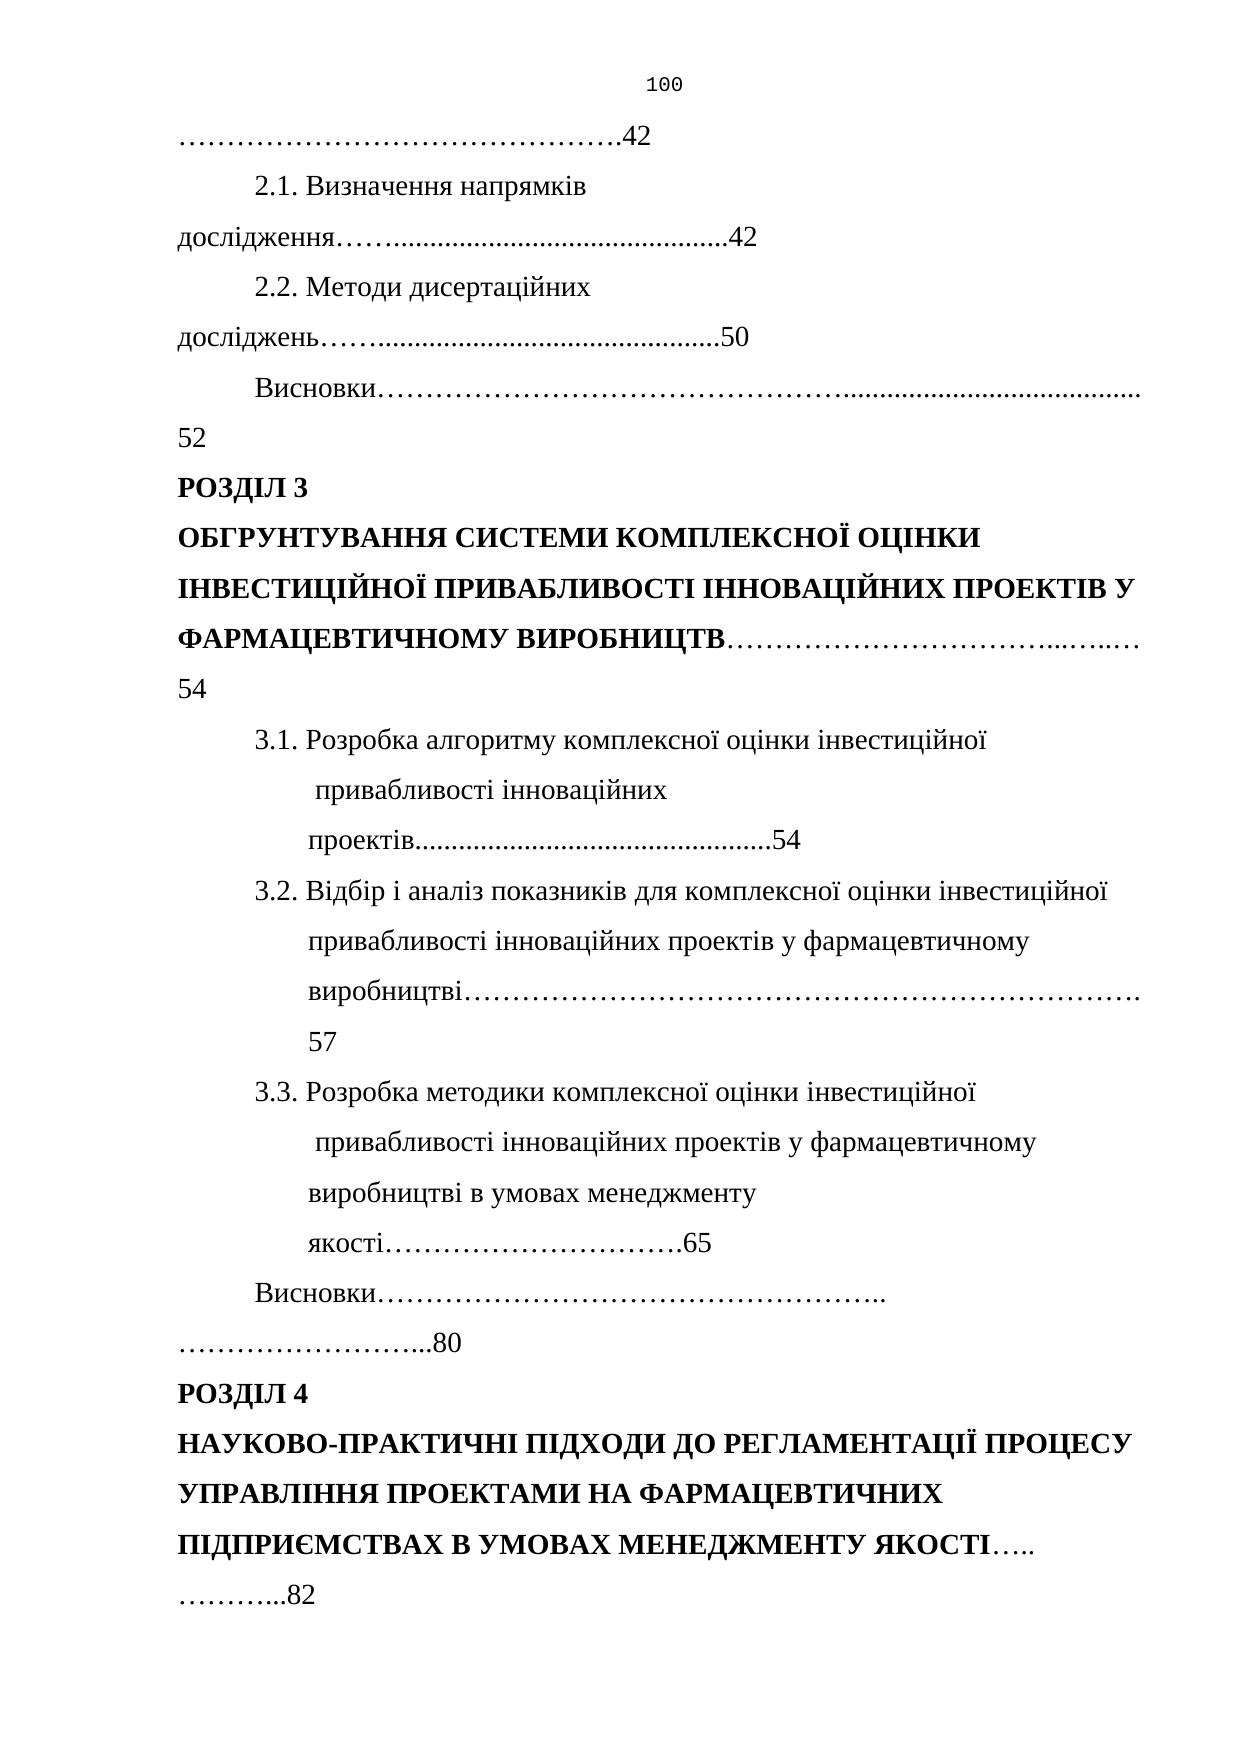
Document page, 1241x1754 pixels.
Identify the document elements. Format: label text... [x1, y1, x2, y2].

text Висновки………………………………………….........................................52 [177, 370, 1152, 453]
text 3.3. Розробка методики комплексної оцінки інвестиційної [254, 1074, 1152, 1108]
text РОЗДІЛ 3 [177, 470, 1152, 504]
text привабливості інноваційних проектів у фармацевтичному виробництві в умовах менеджменту якості………………………….65 [308, 1124, 1152, 1258]
text РОЗДІЛ 4 [177, 1376, 1152, 1409]
text 3.2. Відбір і аналіз показників для комплексної оцінки інвестиційної привабливості інноваційних проектів у фармацевтичному виробництві…………………………………………………………….57 [254, 873, 1152, 1057]
text 2.1. Визначення напрямків дослідження……..............................................42 [177, 168, 1164, 252]
text ОБГРУНТУВАННЯ СИСТЕМИ КОМПЛЕКСНОЇ ОЦІНКИ ІНВЕСТИЦІЙНОЇ ПРИВАБЛИВОСТІ ІННОВАЦІЙНИХ ПРОЕКТІВ У ФАРМАЦЕВТИЧНОМУ ВИРОБНИЦТВ……………………………...…..…54 [177, 521, 1152, 705]
text привабливості інноваційних проектів.................................................54 [308, 772, 1152, 856]
text 2.2. Методи дисертаційних досліджень……...............................................50 [177, 269, 1164, 353]
text НАУКОВО-ПРАКТИЧНІ ПІДХОДИ ДО РЕГЛАМЕНТАЦІЇ ПРОЦЕСУ УПРАВЛІННЯ ПРОЕКТАМИ НА ФАРМАЦЕВТИЧНИХ ПІДПРИЄМСТВАХ В УМОВАХ МЕНЕДЖМЕНТУ ЯКОСТІ…..………...82 [177, 1426, 1152, 1611]
text 3.1. Розробка алгоритму комплексної оцінки інвестиційної [254, 722, 1152, 755]
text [177, 118, 1152, 152]
text Висновки……………………………………………..……………………...80 [177, 1275, 1152, 1359]
